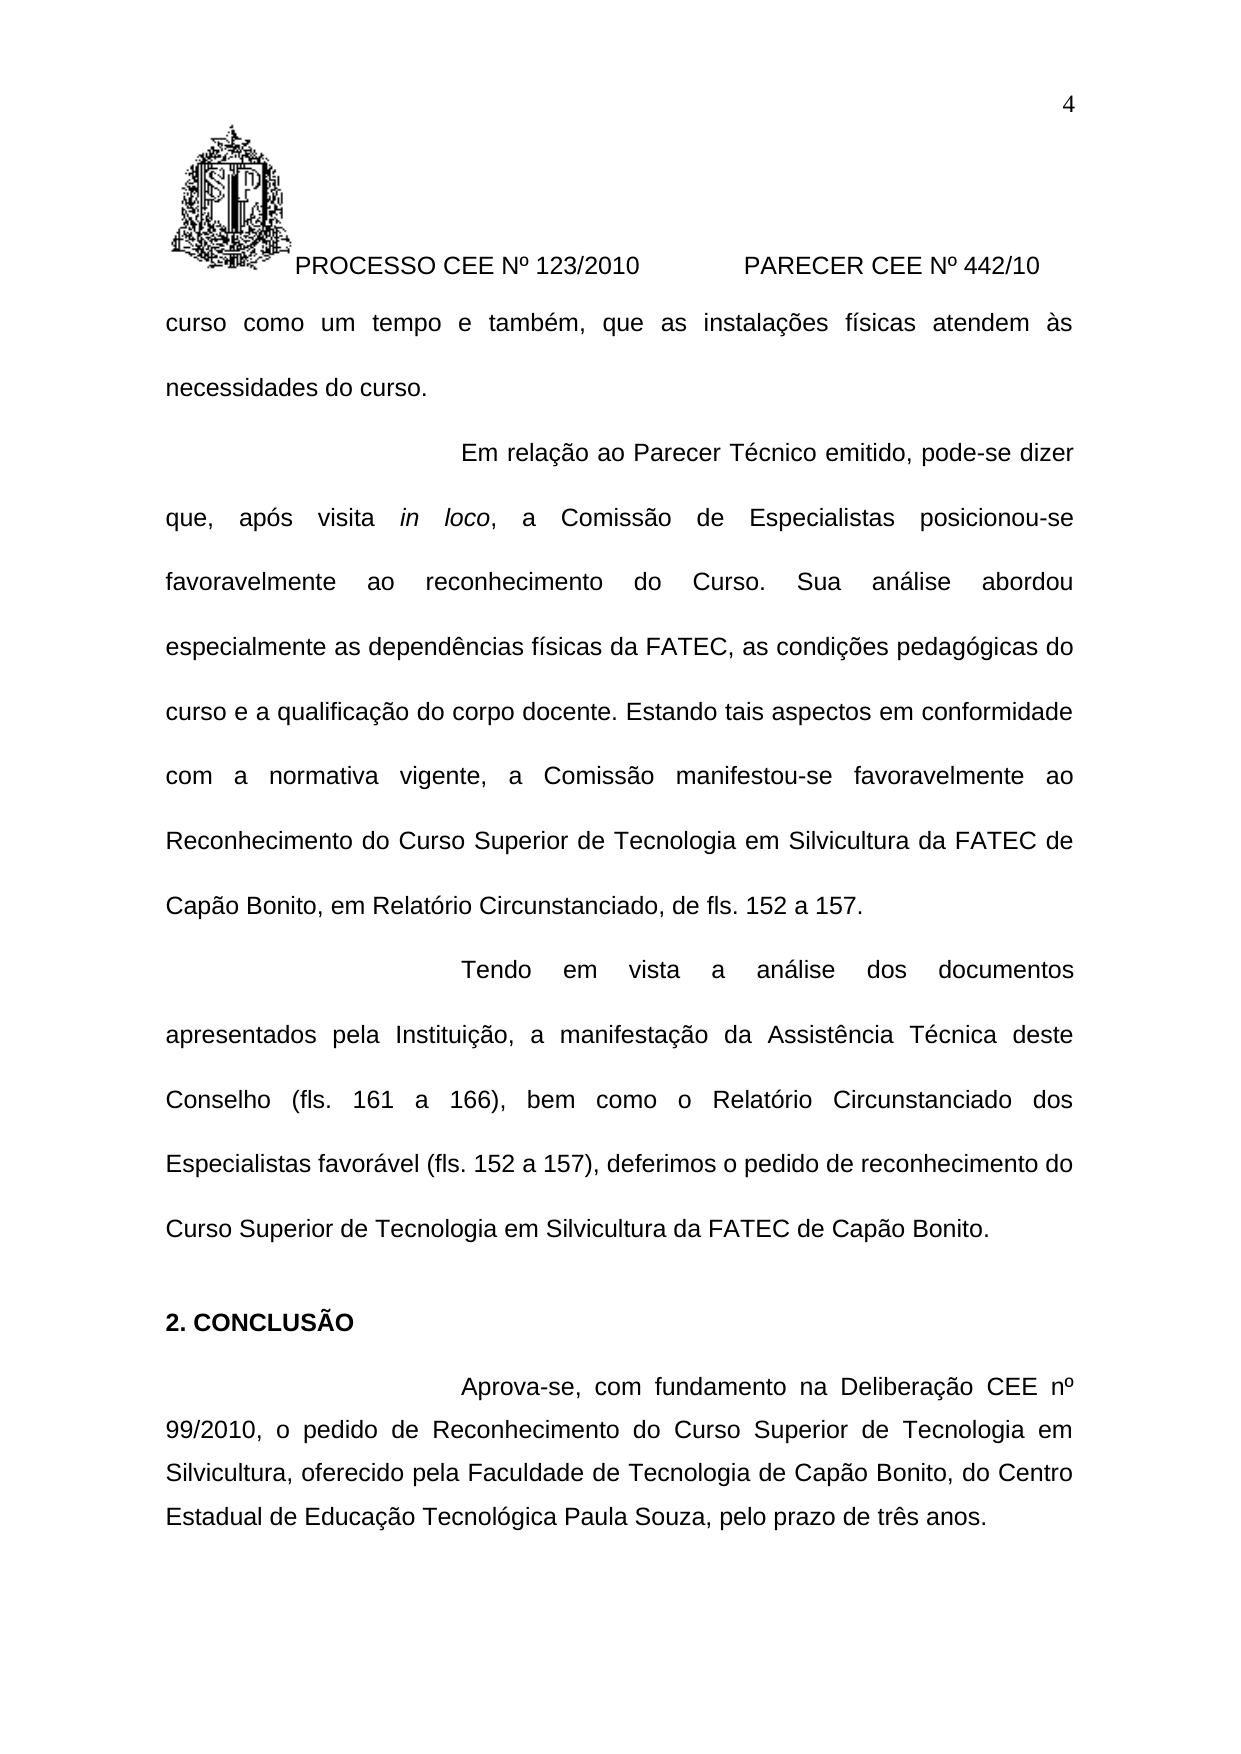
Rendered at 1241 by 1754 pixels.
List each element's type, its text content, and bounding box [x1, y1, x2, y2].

text Tendo em vista a análise dos documentos apresentados pela Instituição, a manifestação da Assistência Técnica deste Conselho (fls. 161 a 166), bem como o Relatório Circunstanciado dos Especialistas favorável (fls. 152 a 157), deferimos o pedido de reconhecimento do Curso Superior de Tecnologia em Silvicultura da FATEC de Capão Bonito. [165, 955, 1075, 1257]
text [165, 308, 1075, 416]
text Aprova-se, com fundamento na Deliberação CEE nº 99/2010, o pedido de Reconhecimento do Curso Superior de Tecnologia em Silvicultura, oferecido pela Faculdade de Tecnologia de Capão Bonito, do Centro Estadual de Educação Tecnológica Paula Souza, pelo prazo de três anos. [165, 1372, 1075, 1530]
text Em relação ao Parecer Técnico emitido, pode-se dizer que, após visita in loco, a Comissão de Especialistas posicionou-se favoravelmente ao reconhecimento do Curso. Sua análise abordou especialmente as dependências físicas da FATEC, as condições pedagógicas do curso e a qualificação do corpo docente. Estando tais aspectos em conformidade com a normativa vigente, a Comissão manifestou-se favoravelmente ao Reconhecimento do Curso Superior de Tecnologia em Silvicultura da FATEC de Capão Bonito, em Relatório Circunstanciado, de fls. 152 a 157. [165, 438, 1075, 934]
text 2. CONCLUSÃO [165, 1307, 1075, 1351]
